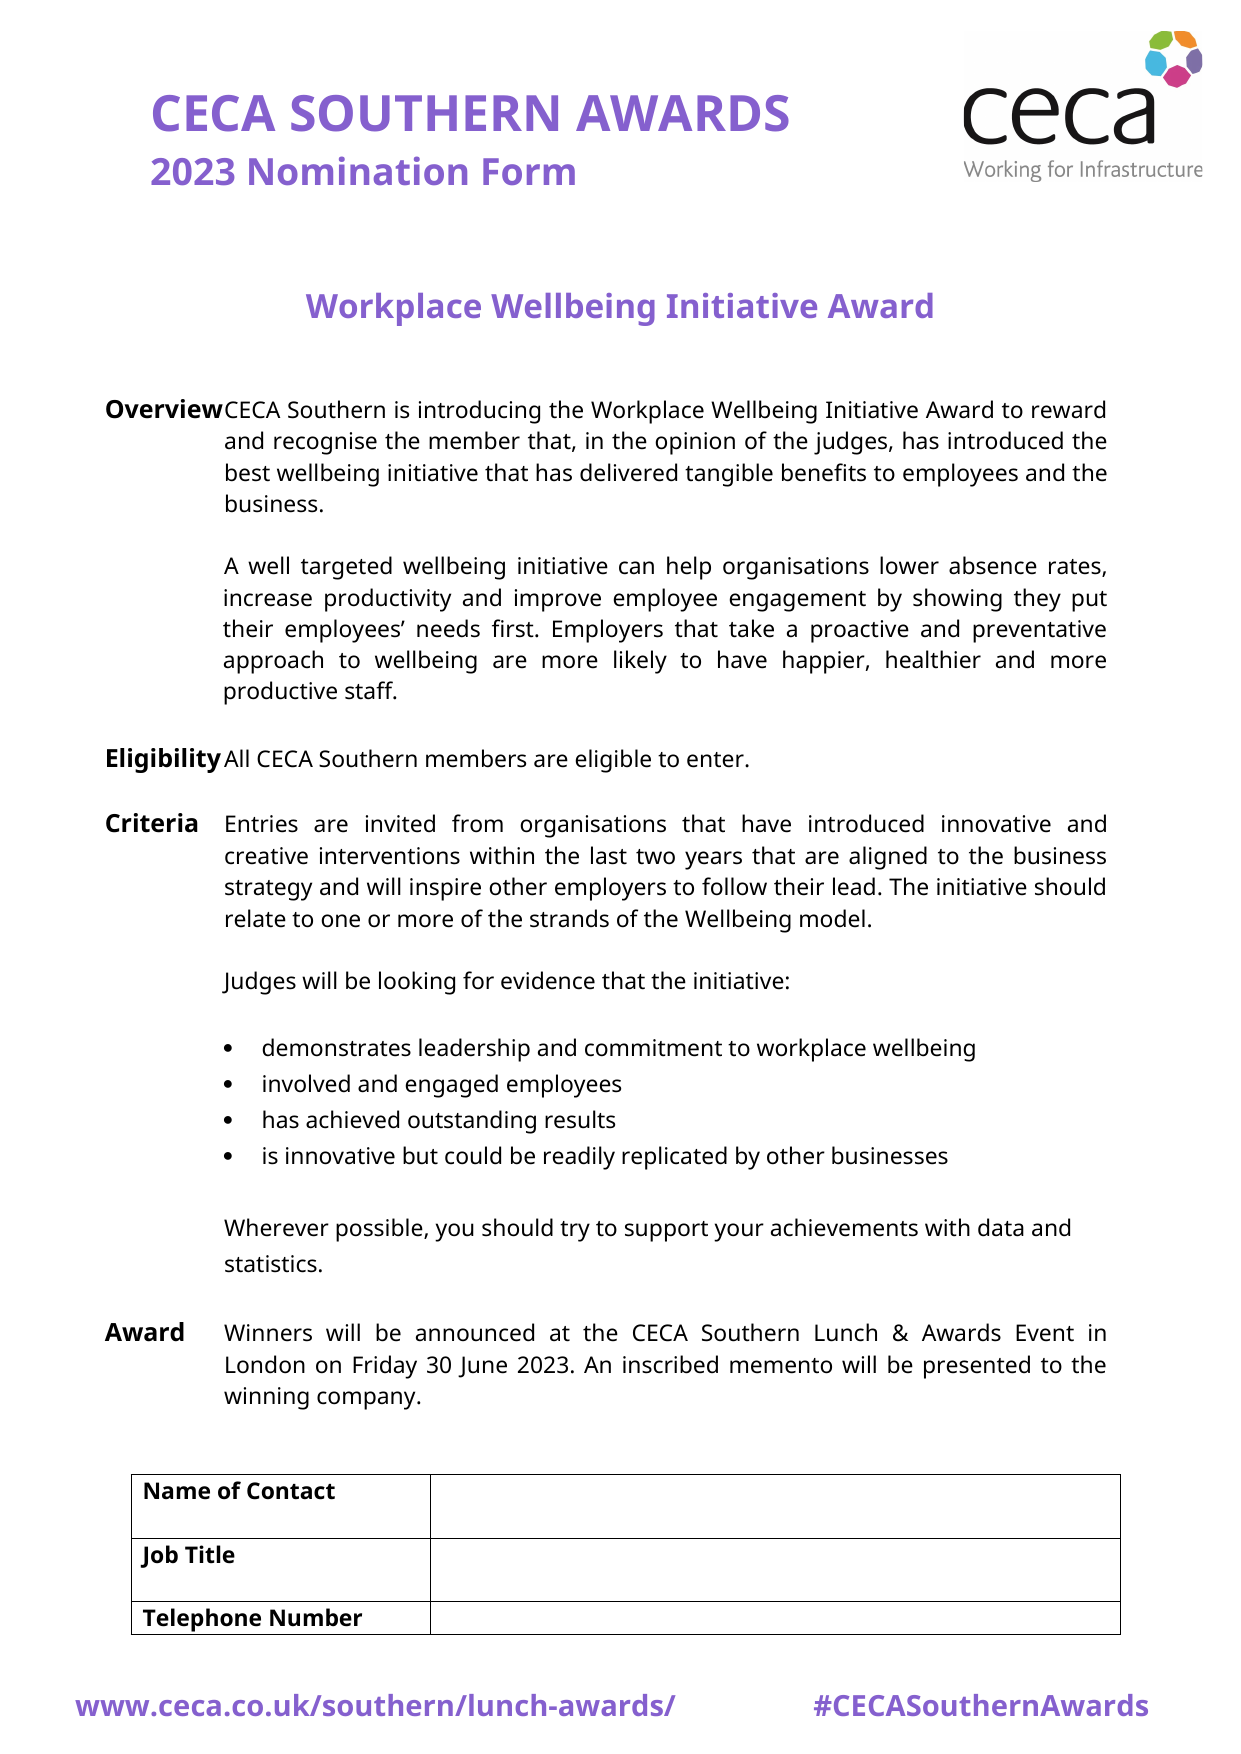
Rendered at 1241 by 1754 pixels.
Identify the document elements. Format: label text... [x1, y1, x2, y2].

text Eligibility All CECA Southern members are eligible to enter. [104, 741, 1108, 775]
picture [963, 31, 1203, 182]
table_cell Job Title [132, 1539, 430, 1601]
text Overview CECA Southern is introducing the Workplace Wellbeing Initiative Award to reward and recognise the member that, in the opinion of the judges, has introduced the best wellbeing initiative that has delivered tangible benefits to employees and the business. [104, 391, 1108, 519]
list is innovative but could be readily replicated by other businesses [224, 1140, 1166, 1171]
text A well targeted wellbeing initiative can help organisations lower absence rates, increase productivity and improve employee engagement by showing they put their employees’ needs first. Employers that take a proactive and preventative approach to wellbeing are more likely to have happier, healthier and more productive staff. [223, 550, 1108, 707]
table_cell [431, 1602, 1120, 1633]
list involved and engaged employees [224, 1068, 1166, 1099]
list has achieved outstanding results [224, 1104, 1166, 1135]
table_cell [431, 1539, 1120, 1601]
text Criteria Entries are invited from organisations that have introduced innovative and creative interventions within the last two years that are aligned to the business strategy and will inspire other employers to follow their lead. The initiative should relate to one or more of the strands of the Wellbeing model. [104, 806, 1108, 934]
text Workplace Wellbeing Initiative Award [75, 283, 1166, 329]
table_cell Telephone Number [132, 1602, 430, 1633]
list demonstrates leadership and commitment to workplace wellbeing [224, 1032, 1166, 1063]
table_header [431, 1475, 1120, 1538]
table_header Name of Contact [132, 1475, 430, 1538]
text Award Winners will be announced at the CECA Southern Lunch & Awards Event in London on Friday 30 June 2023. An inscribed memento will be presented to the winning company. [104, 1315, 1108, 1412]
text Judges will be looking for evidence that the initiative: [224, 965, 1108, 996]
text Wherever possible, you should try to support your achievements with data and statistics. [224, 1212, 1166, 1279]
